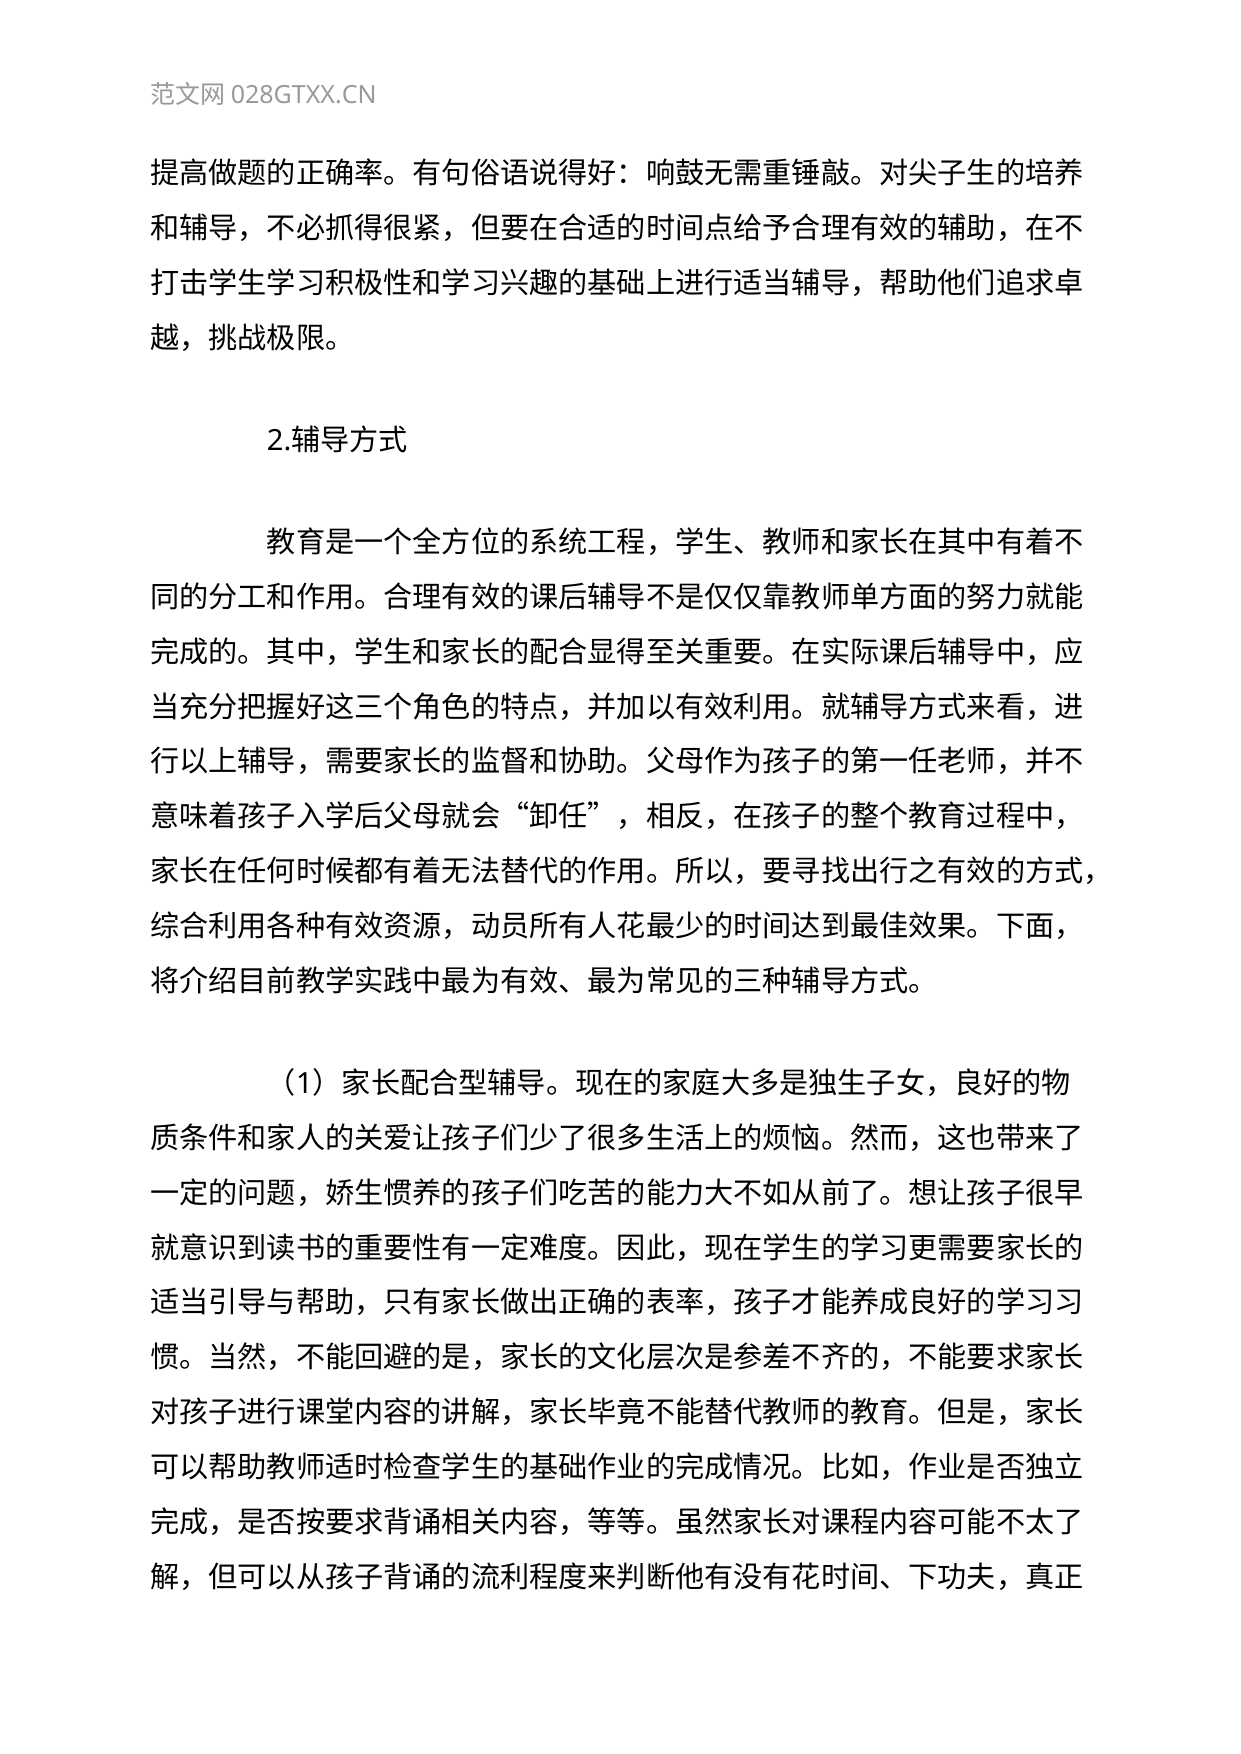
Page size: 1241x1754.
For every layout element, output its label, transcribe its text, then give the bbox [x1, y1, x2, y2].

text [150, 150, 1090, 357]
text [150, 1059, 1090, 1596]
text 教育是一个全方位的系统工程，学生、教师和家长在其中有着不同的分工和作用。合理有效的课后辅导不是仅仅靠教师单方面的努力就能完成的。其中，学生和家长的配合显得至关重要。在实际课后辅导中，应当充分把握好这三个角色的特点，并加以有效利用。就辅导方式来看，进行以上辅导，需要家长的监督和协助。父母作为孩子的第一任老师，并不意味着孩子入学后父母就会“卸任”，相反，在孩子的整个教育过程中，家长在任何时候都有着无法替代的作用。所以，要寻找出行之有效的方式，综合利用各种有效资源，动员所有人花最少的时间达到最佳效果。下面，将介绍目前教学实践中最为有效、最为常见的三种辅导方式。 [150, 518, 1090, 1000]
text 2.辅导方式 [150, 416, 1090, 459]
